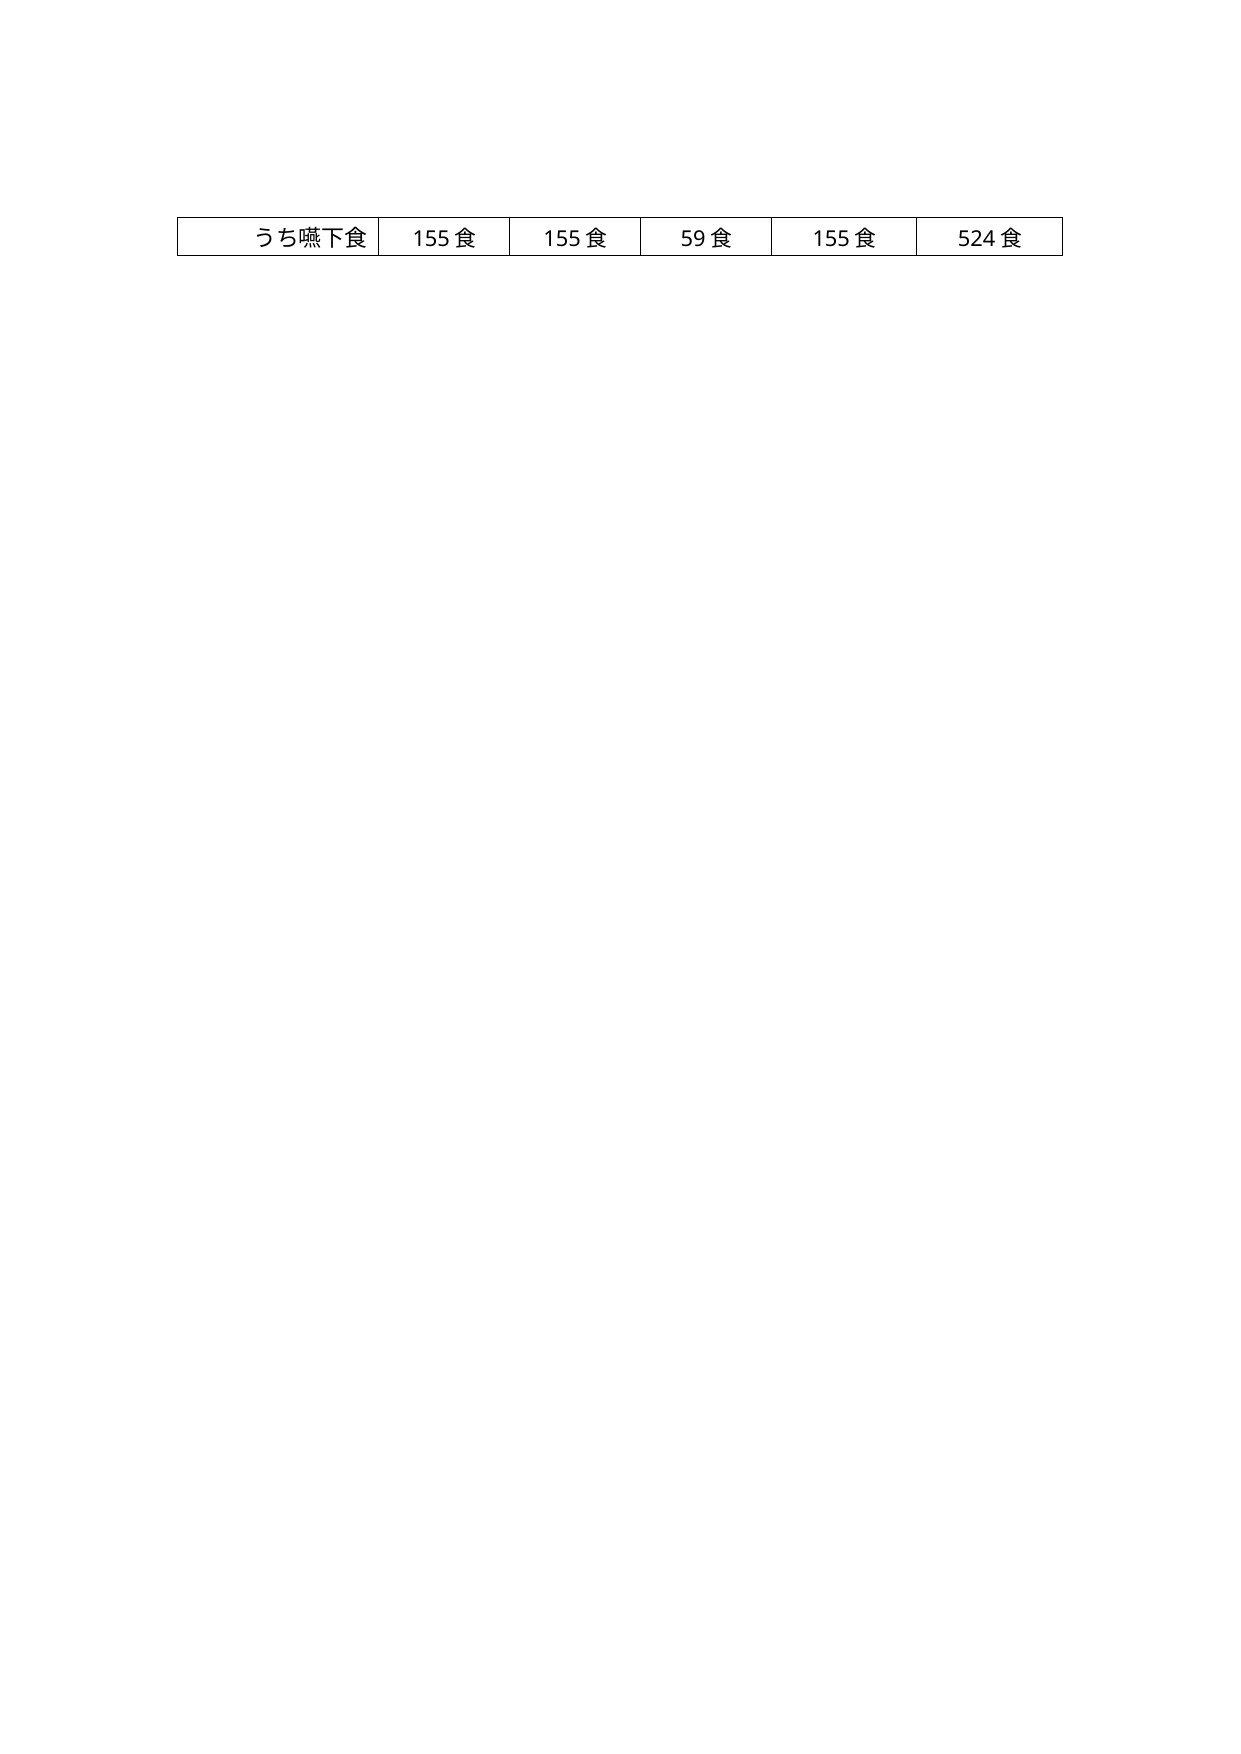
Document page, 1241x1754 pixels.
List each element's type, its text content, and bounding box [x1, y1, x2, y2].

table_cell うち嚥下食 [178, 218, 378, 255]
table_cell 59食 [641, 218, 771, 255]
table_cell 155食 [379, 218, 509, 255]
table_cell 155食 [510, 218, 640, 255]
table_cell 155食 [772, 218, 916, 255]
table_cell 524食 [917, 218, 1062, 255]
